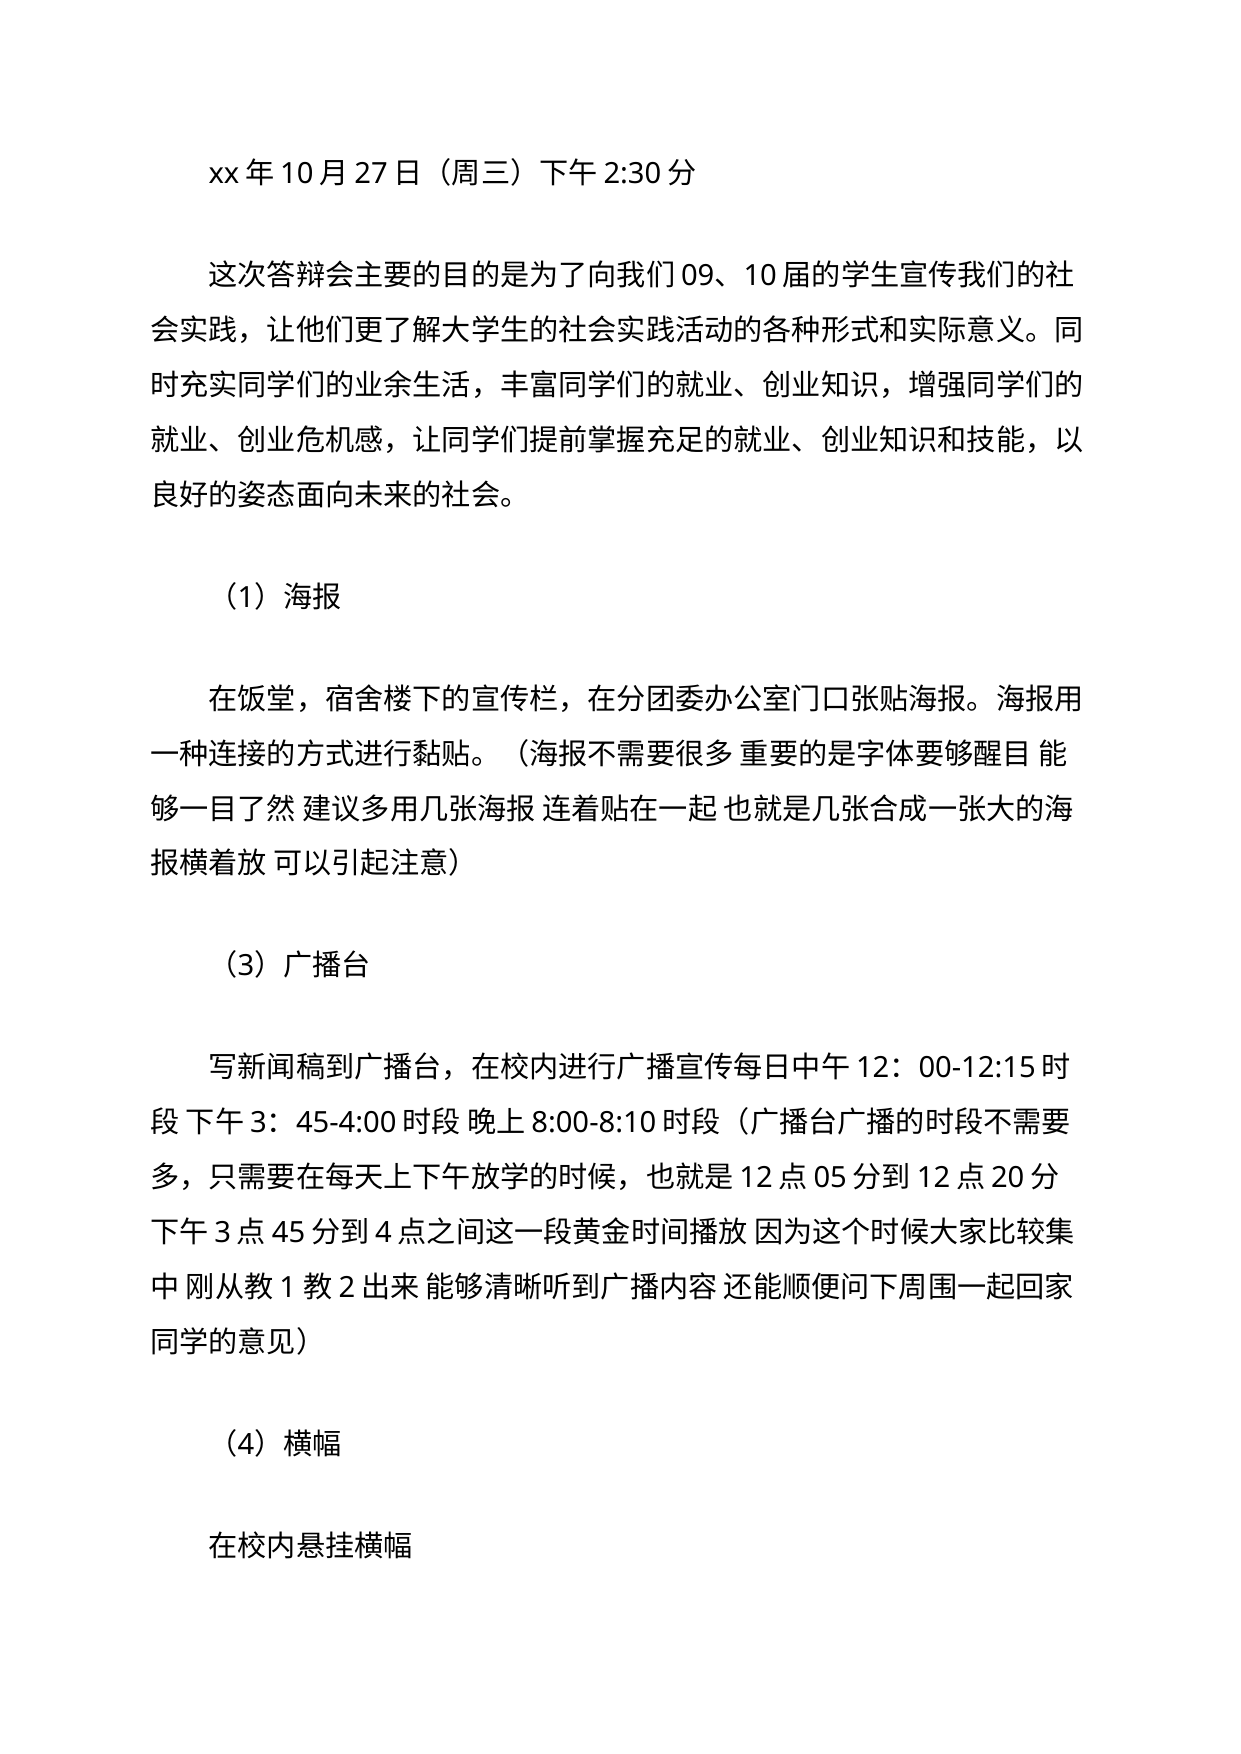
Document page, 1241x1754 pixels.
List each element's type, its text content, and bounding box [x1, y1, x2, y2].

text 在饭堂，宿舍楼下的宣传栏，在分团委办公室门口张贴海报。海报用一种连接的方式进行黏贴。（海报不需要很多 重要的是字体要够醒目 能够一目了然 建议多用几张海报 连着贴在一起 也就是几张合成一张大的海报横着放 可以引起注意） [150, 675, 1090, 882]
text （4）横幅 [150, 1421, 1090, 1463]
text 在校内悬挂横幅 [150, 1523, 1090, 1565]
text 写新闻稿到广播台，在校内进行广播宣传每日中午12：00-12:15时段 下午3：45-4:00时段 晚上8:00-8:10时段（广播台广播的时段不需要多，只需要在每天上下午放学的时候，也就是12点05分到12点20分 下午3点45分到4点之间这一段黄金时间播放 因为这个时候大家比较集中 刚从教1 教2出来 能够清晰听到广播内容 还能顺便问下周围一起回家同学的意见） [150, 1044, 1090, 1361]
text 这次答辩会主要的目的是为了向我们09、10届的学生宣传我们的社会实践，让他们更了解大学生的社会实践活动的各种形式和实际意义。同时充实同学们的业余生活，丰富同学们的就业、创业知识，增强同学们的就业、创业危机感，让同学们提前掌握充足的就业、创业知识和技能，以良好的姿态面向未来的社会。 [150, 252, 1090, 514]
text xx年10月27日（周三）下午2:30分 [150, 150, 1090, 192]
text （1）海报 [150, 573, 1090, 616]
text （3）广播台 [150, 942, 1090, 984]
